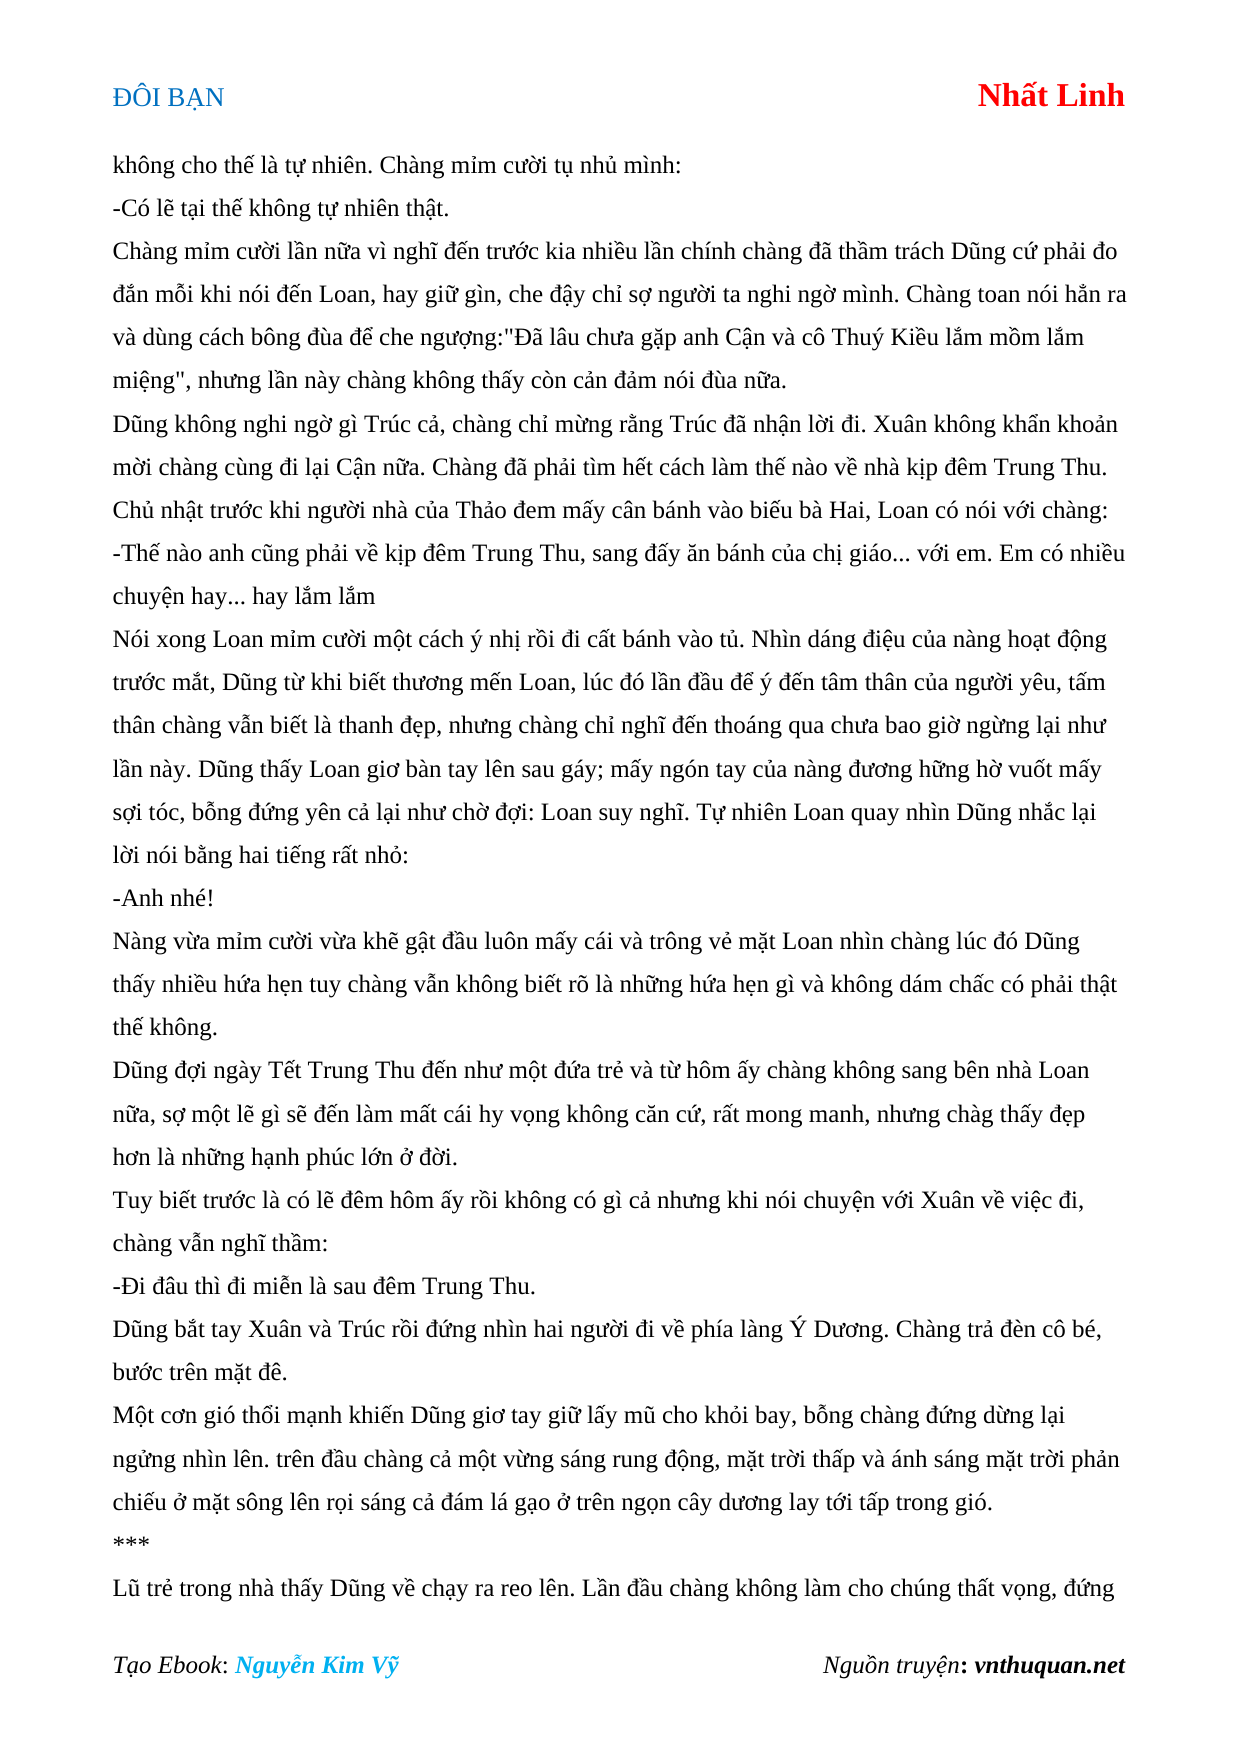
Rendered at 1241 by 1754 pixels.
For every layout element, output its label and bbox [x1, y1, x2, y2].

text [112, 150, 1128, 1602]
